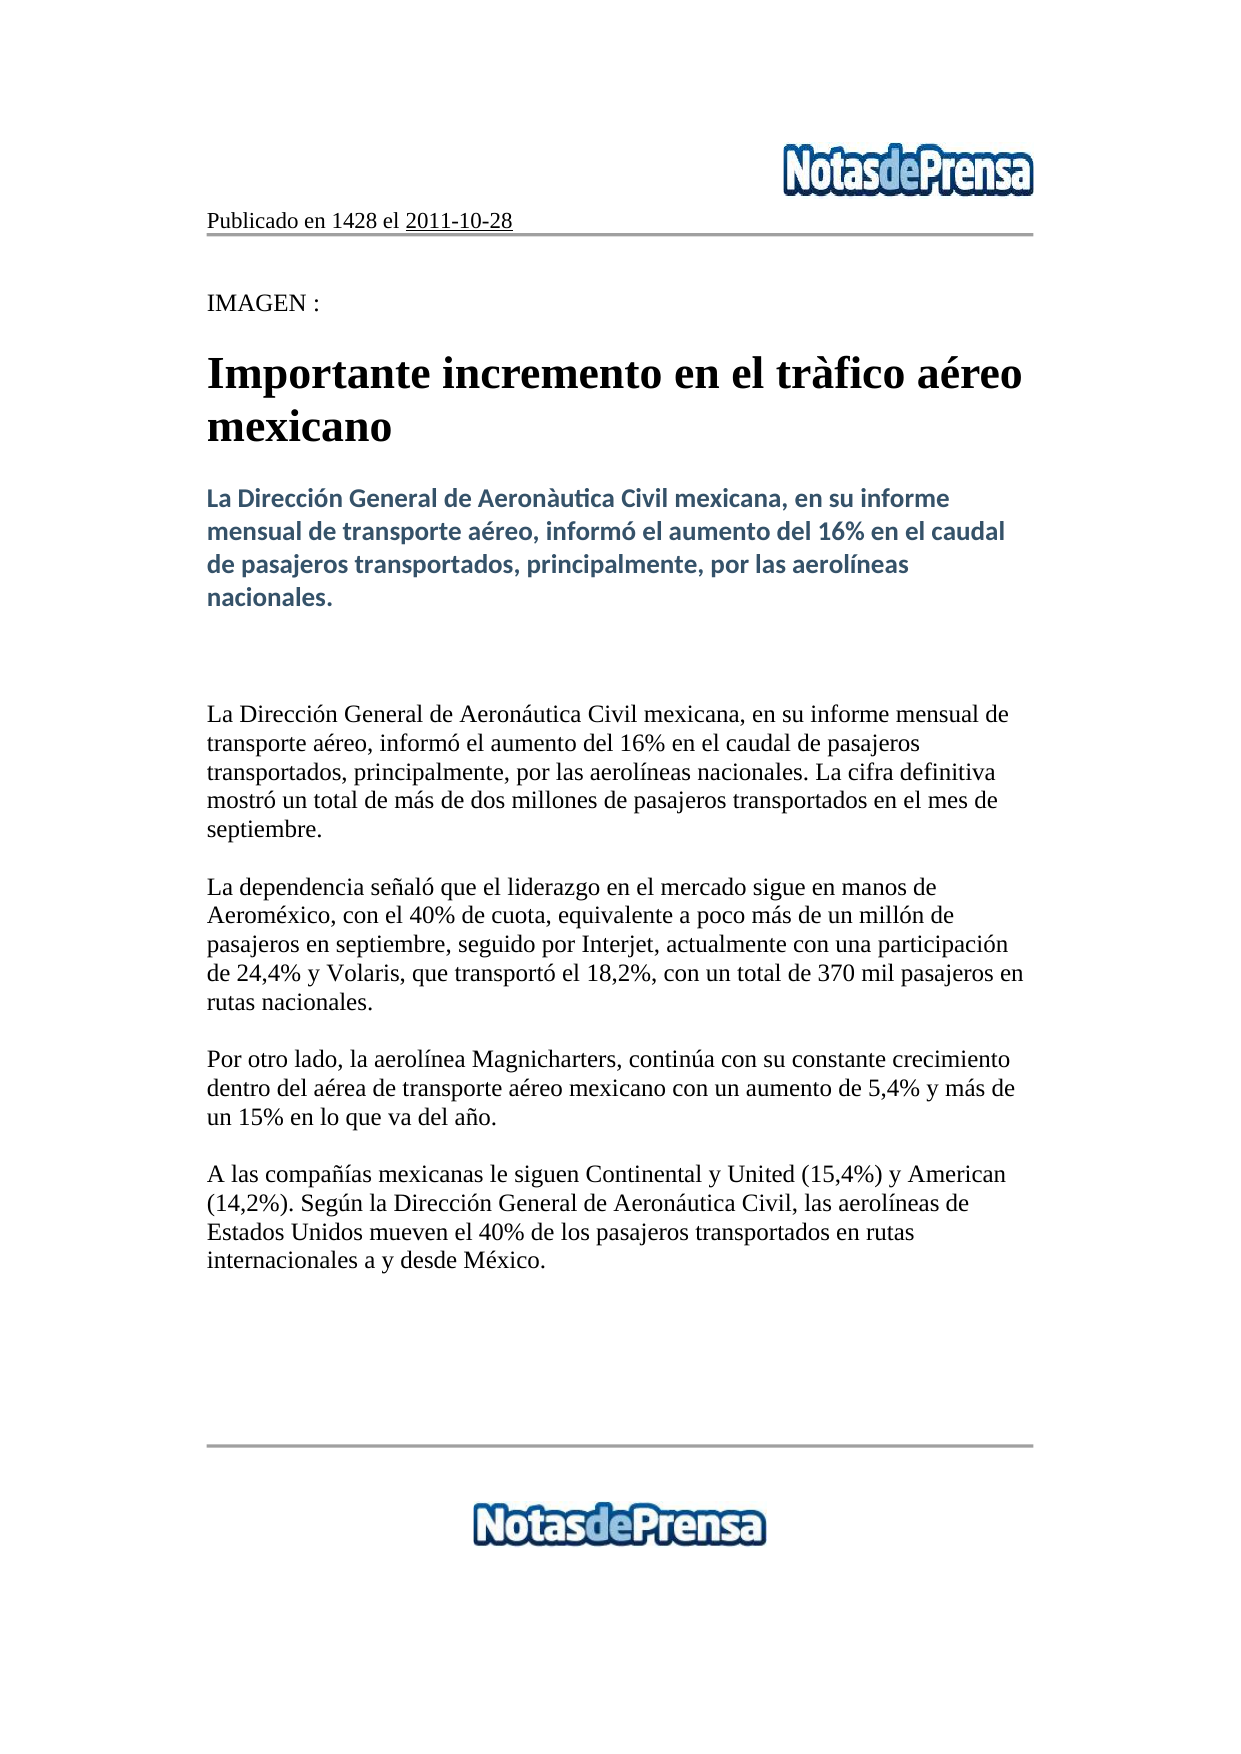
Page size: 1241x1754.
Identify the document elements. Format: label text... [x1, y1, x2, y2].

subtitle Importante incremento en el tràfico aéreo mexicano [207, 346, 1033, 452]
text IMAGEN : [207, 288, 1033, 317]
picture [473, 1501, 767, 1548]
picture [783, 142, 1034, 199]
subtitle La Dirección General de Aeronàutica Civil mexicana, en su informe mensual de transporte aéreo, informó el aumento del 16% en el caudal de pasajeros transportados, principalmente, por las aerolíneas nacionales. [207, 481, 1033, 613]
text La Dirección General de Aeronáutica Civil mexicana, en su informe mensual de transporte aéreo, informó el aumento del 16% en el caudal de pasajeros transportados, principalmente, por las aerolíneas nacionales. La cifra definitiva mostró un total de más de dos millones de pasajeros transportados en el mes de septiembre. La dependencia señaló que el liderazgo en el mercado sigue en manos de Aeroméxico, con el 40% de cuota, equivalente a poco más de un millón de pasajeros en septiembre, seguido por Interjet, actualmente con una participación de 24,4% y Volaris, que transportó el 18,2%, con un total de 370 mil pasajeros en rutas nacionales. Por otro lado, la aerolínea Magnicharters, continúa con su constante crecimiento dentro del aérea de transporte aéreo mexicano con un aumento de 5,4% y más de un 15% en lo que va del año. A las compañías mexicanas le siguen Continental y United (15,4%) y American (14,2%). Según la Dirección General de Aeronáutica Civil, las aerolíneas de Estados Unidos mueven el 40% de los pasajeros transportados en rutas internacionales a y desde México. [207, 642, 1033, 1332]
